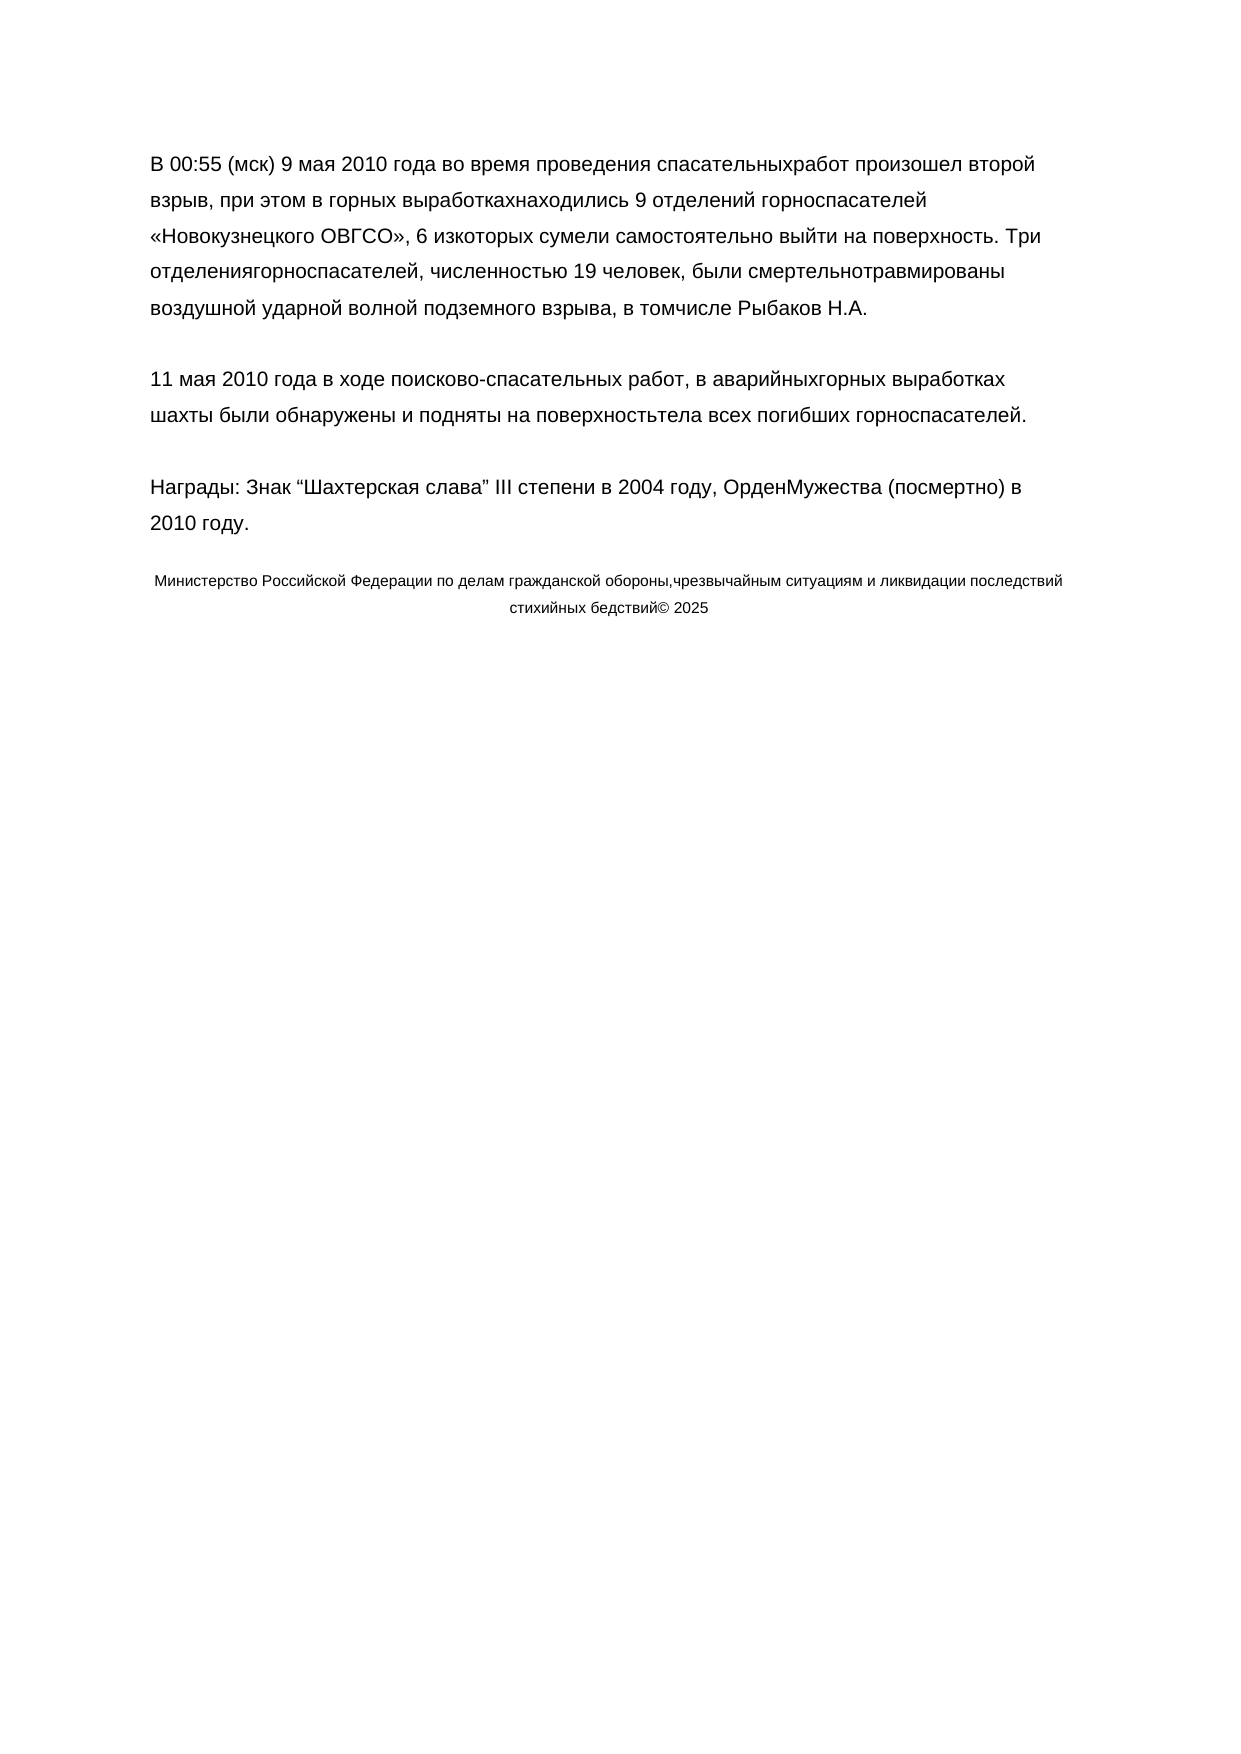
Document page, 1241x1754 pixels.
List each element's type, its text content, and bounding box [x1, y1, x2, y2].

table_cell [140, 150, 1078, 572]
table_cell Министерство Российской Федерации по делам гражданской обороны,чрезвычайным ситуациям и ликвидации последствий стихийных бедствий© 2025 [140, 572, 1078, 654]
